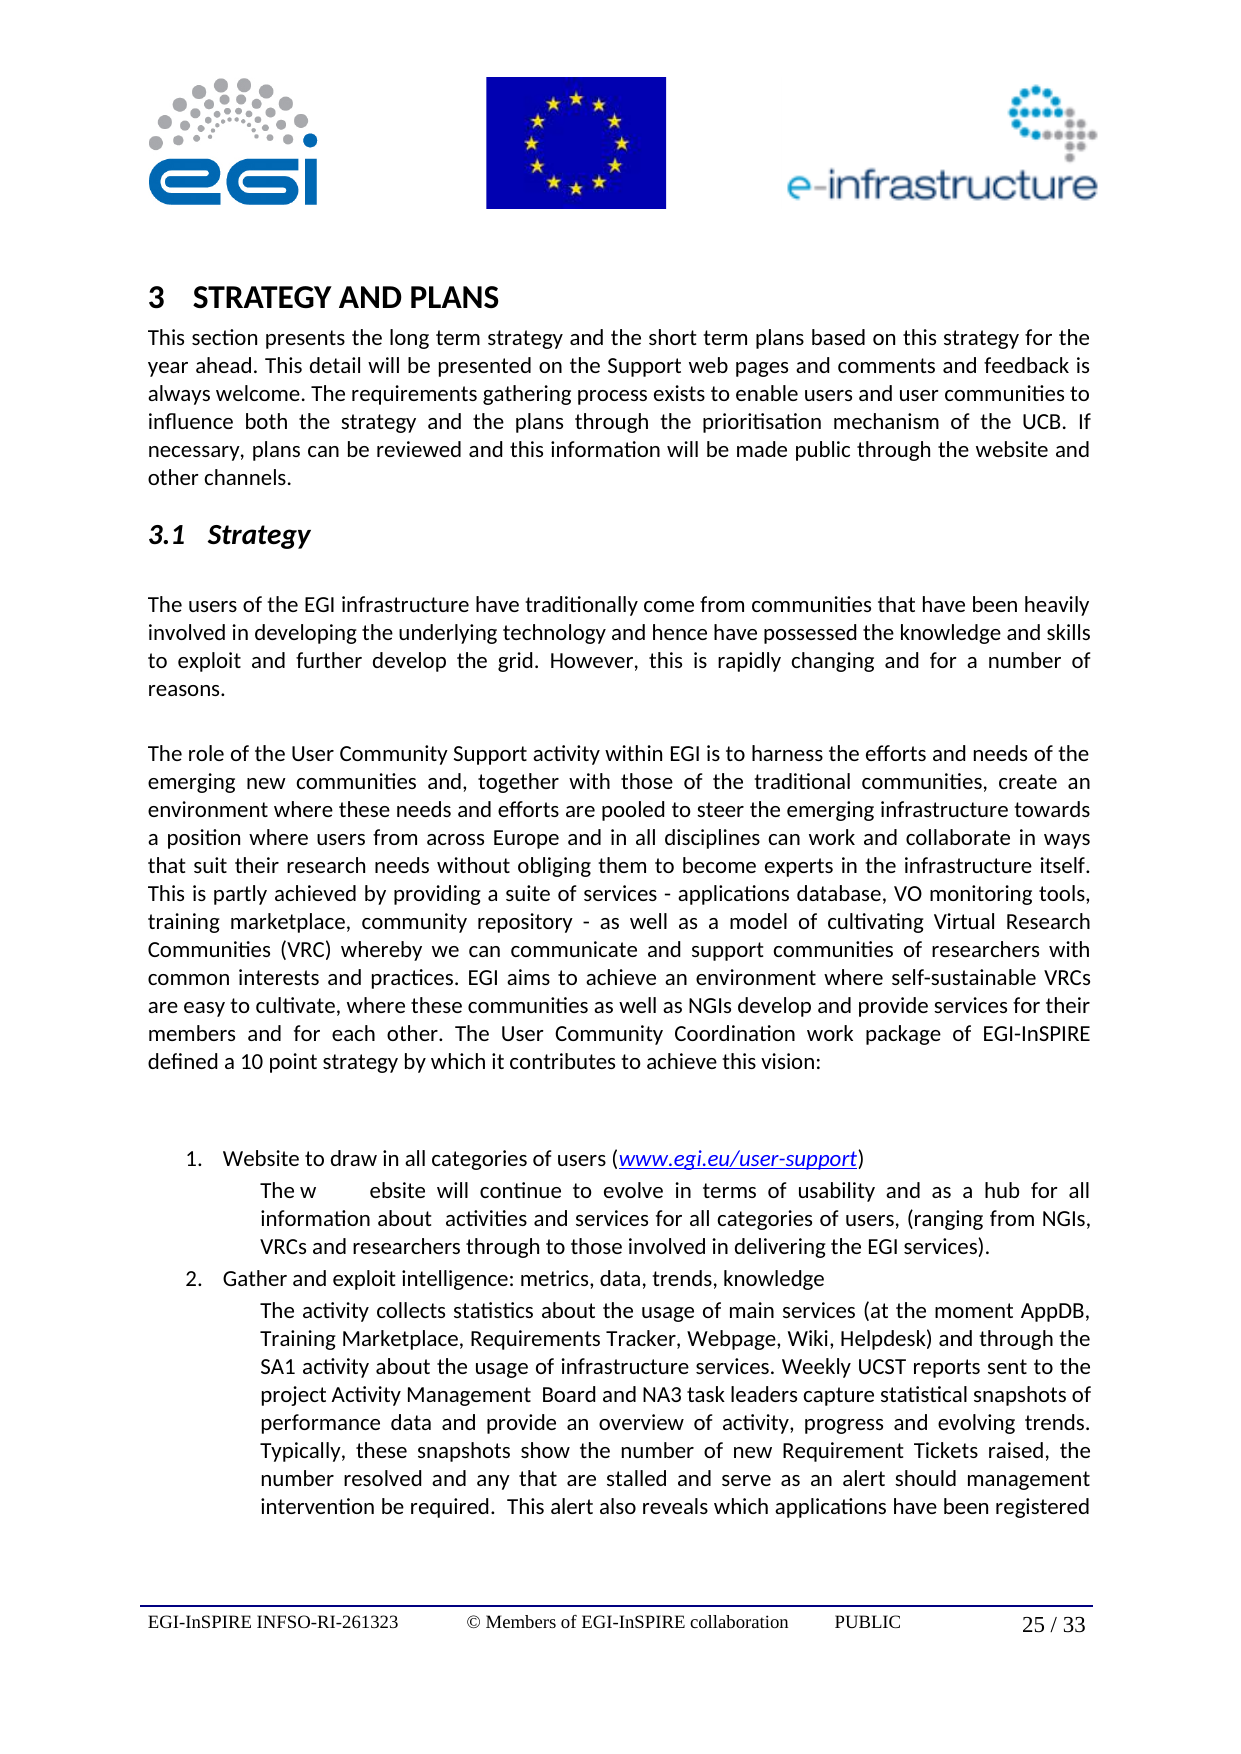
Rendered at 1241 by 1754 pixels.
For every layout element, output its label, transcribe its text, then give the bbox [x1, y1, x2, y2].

text The users of the EGI infrastructure have traditionally come from communities that have been heavily involved in developing the underlying technology and hence have possessed the knowledge and skills to exploit and further develop the grid. However, this is rapidly changing and for a number of reasons. [148, 591, 1092, 703]
text The role of the User Community Support activity within EGI is to harness the efforts and needs of the emerging new communities and, together with those of the traditional communities, create an environment where these needs and efforts are pooled to steer the emerging infrastructure towards a position where users from across Europe and in all disciplines can work and collaborate in ways that suit their research needs without obliging them to become experts in the infrastructure itself. This is partly achieved by providing a suite of services - applications database, VO monitoring tools, training marketplace, community repository - as well as a model of cultivating Virtual Research Communities (VRC) whereby we can communicate and support communities of researchers with common interests and practices. EGI aims to achieve an environment where self-sustainable VRCs are easy to cultivate, where these communities as well as NGIs develop and provide services for their members and for each other. The User Community Coordination work package of EGI-InSPIRE defined a 10 point strategy by which it contributes to achieve this vision: [148, 739, 1092, 1075]
subtitle Strategy [148, 516, 1092, 552]
picture [147, 77, 319, 207]
list Gather and exploit intelligence: metrics, data, trends, knowledge [185, 1264, 1092, 1292]
picture [780, 77, 1106, 209]
text The w ebsite will continue to evolve in terms of usability and as a hub for all information about activities and services for all categories of users, (ranging from NGIs, VRCs and researchers through to those involved in delivering the EGI services). [260, 1176, 1092, 1260]
list Website to draw in all categories of users (www.egi.eu/user-support) [185, 1144, 1092, 1172]
picture [486, 77, 667, 209]
text This section presents the long term strategy and the short term plans based on this strategy for the year ahead. This detail will be presented on the Support web pages and comments and feedback is always welcome. The requirements gathering process exists to enable users and user communities to influence both the strategy and the plans through the prioritisation mechanism of the UCB. If necessary, plans can be reviewed and this information will be made public through the website and other channels. [148, 323, 1092, 491]
subtitle Strategy and plans [148, 276, 1092, 317]
